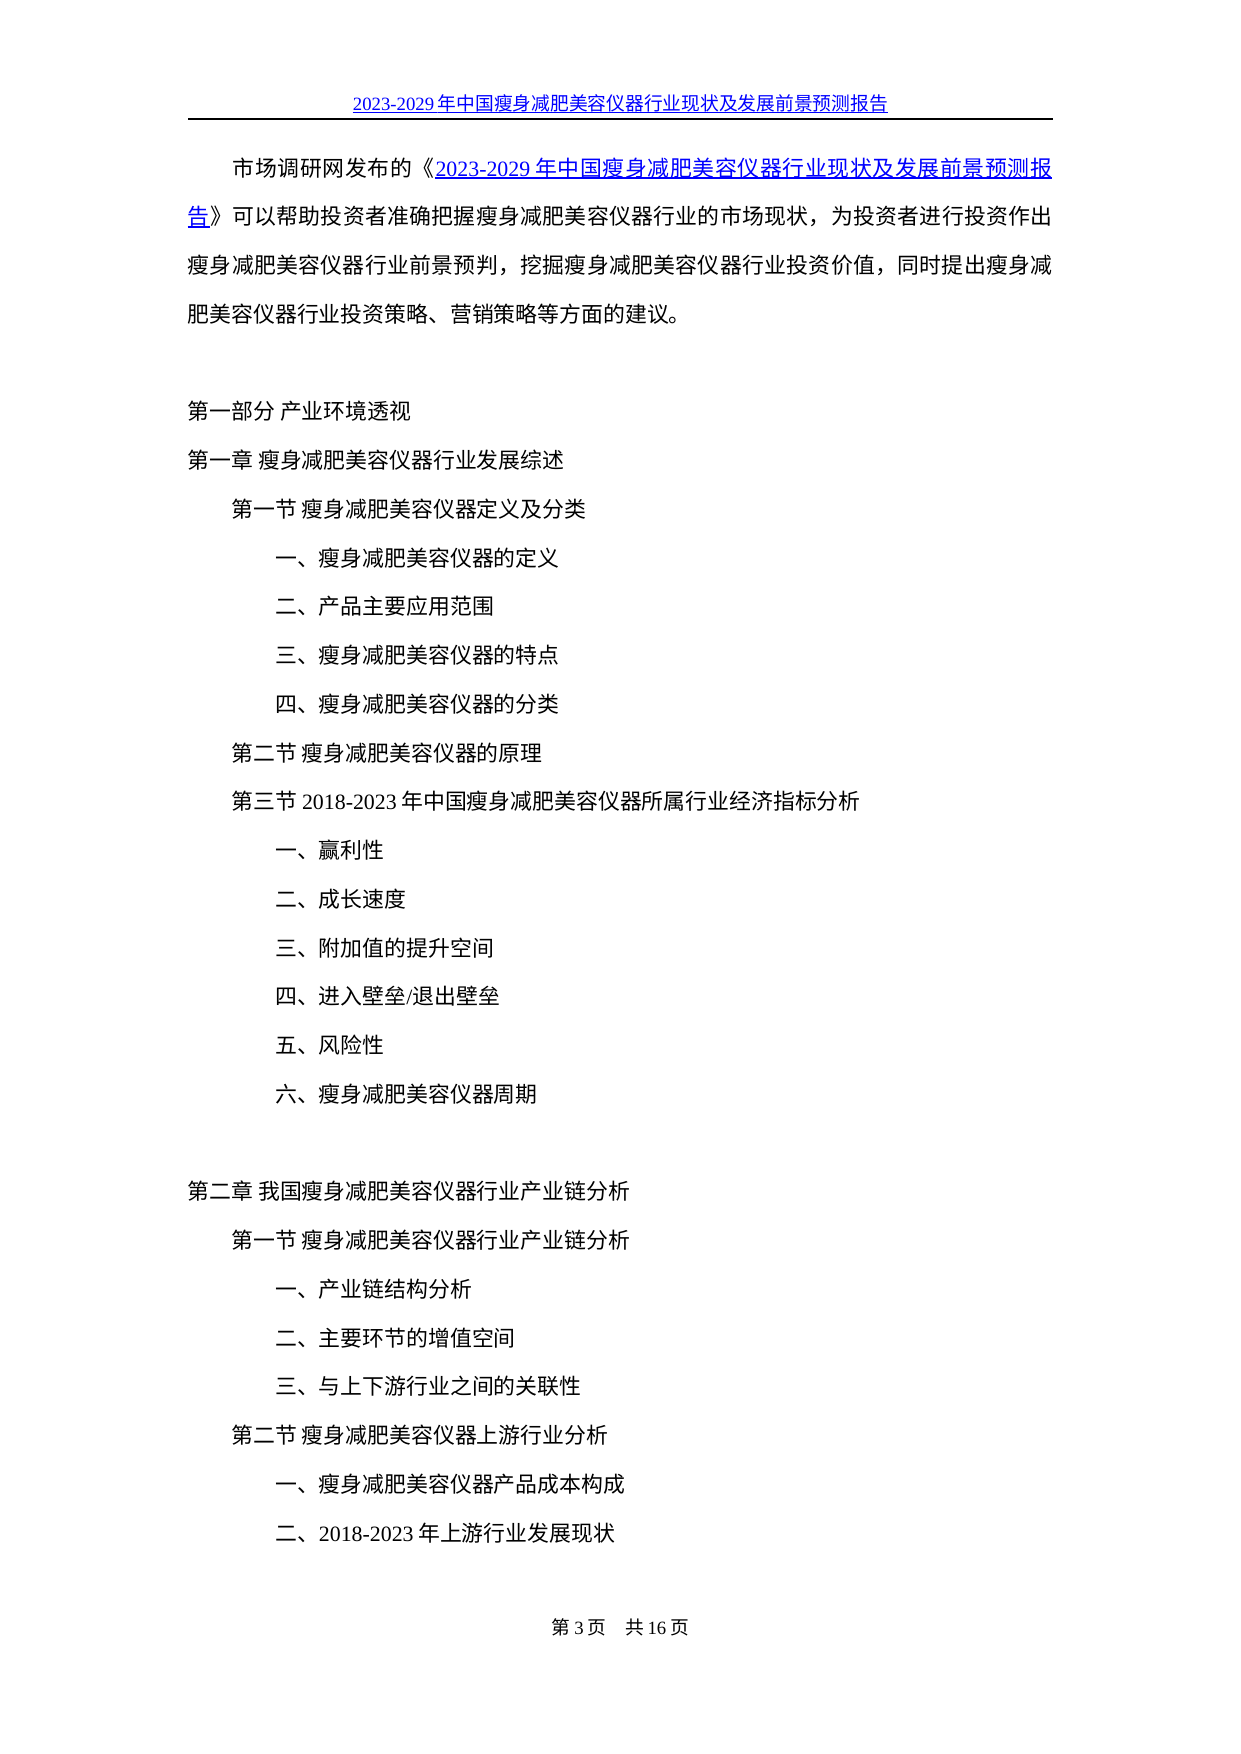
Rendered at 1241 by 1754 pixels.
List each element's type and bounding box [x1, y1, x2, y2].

text [187, 150, 1053, 1548]
